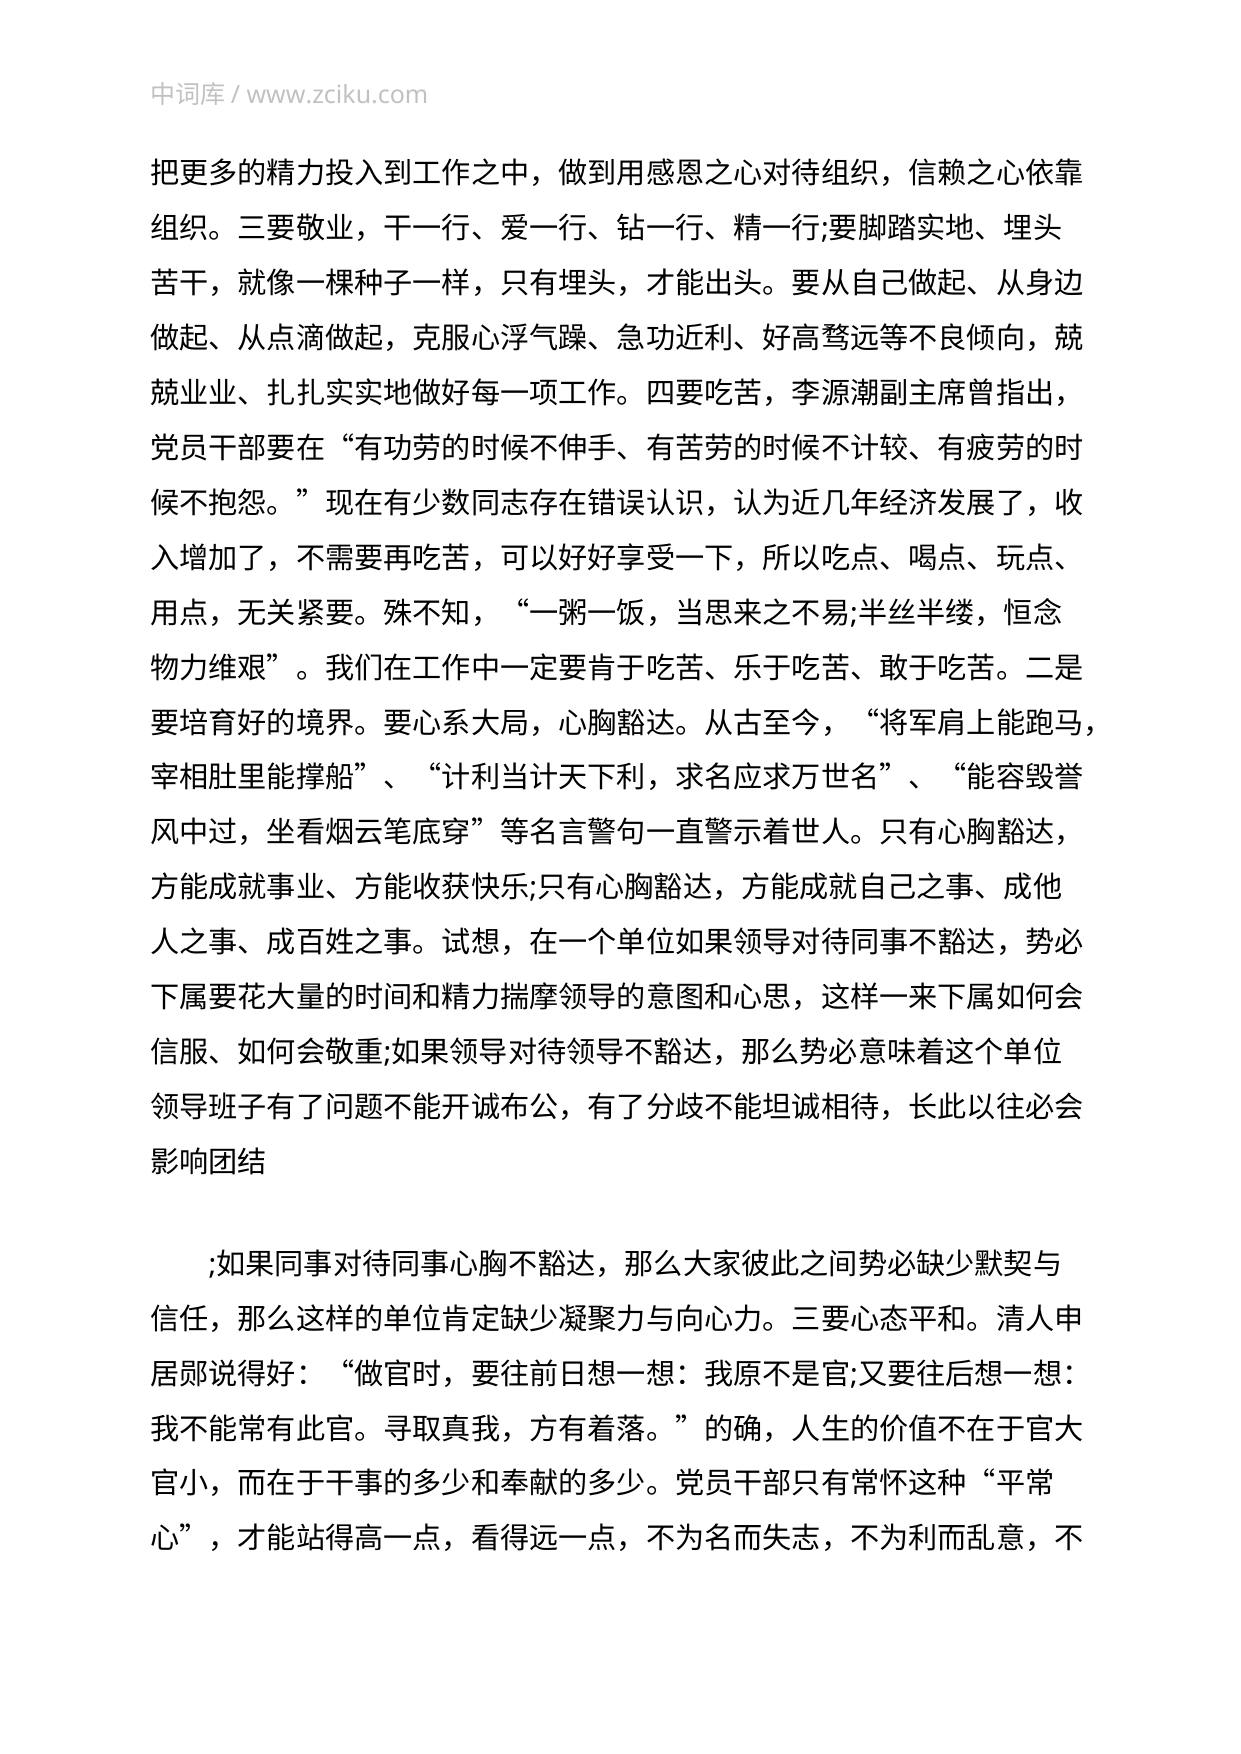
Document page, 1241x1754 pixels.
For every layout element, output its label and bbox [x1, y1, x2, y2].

text [150, 1240, 1090, 1557]
text [150, 150, 1090, 1181]
